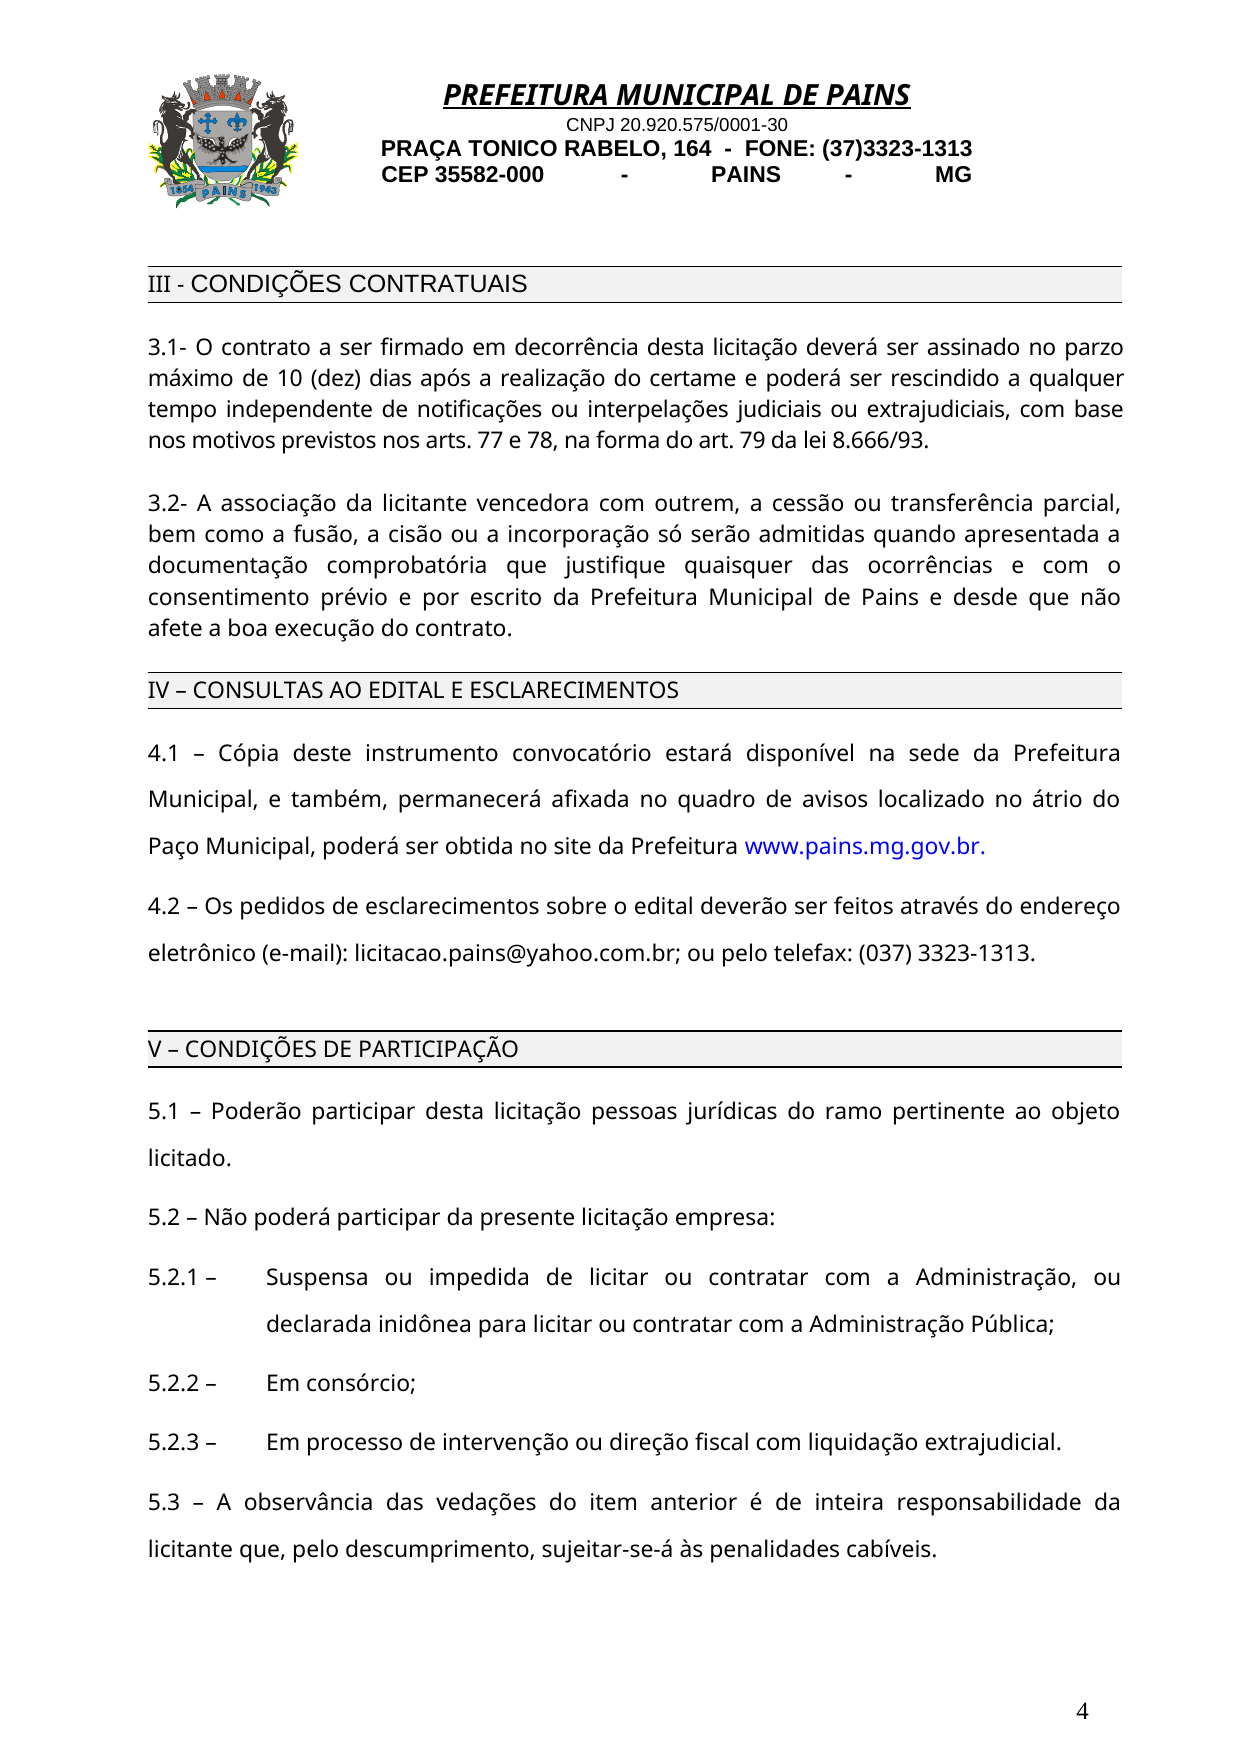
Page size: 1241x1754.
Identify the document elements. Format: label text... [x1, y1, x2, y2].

text 4.1 – Cópia deste instrumento convocatório estará disponível na sede da Prefeitura Municipal, e também, permanecerá afixada no quadro de avisos localizado no átrio do Paço Municipal, poderá ser obtida no site da Prefeitura www.pains.mg.gov.br. [148, 737, 1122, 862]
text 3.2- A associação da licitante vencedora com outrem, a cessão ou transferência parcial, bem como a fusão, a cisão ou a incorporação só serão admitidas quando apresentada a documentação comprobatória que justifique quaisquer das ocorrências e com o consentimento prévio e por escrito da Prefeitura Municipal de Pains e desde que não afete a boa execução do contrato. [148, 487, 1122, 643]
text 5.3 – A observância das vedações do item anterior é de inteira responsabilidade da licitante que, pelo descumprimento, sujeitar-se-á às penalidades cabíveis. [148, 1486, 1122, 1564]
text 5.2 – Não poderá participar da presente licitação empresa: [148, 1201, 1122, 1233]
subtitle III - CONDIÇÕES CONTRATUAIS [148, 267, 1122, 302]
text 5.2.2 – Em consórcio; [148, 1367, 1122, 1398]
text 5.2.1 – Suspensa ou impedida de licitar ou contratar com a Administração, ou declarada inidônea para licitar ou contratar com a Administração Pública; [148, 1261, 1122, 1339]
text 3.1- O contrato a ser firmado em decorrência desta licitação deverá ser assinado no parzo máximo de 10 (dez) dias após a realização do certame e poderá ser rescindido a qualquer tempo independente de notificações ou interpelações judiciais ou extrajudiciais, com base nos motivos previstos nos arts. 77 e 78, na forma do art. 79 da lei 8.666/93. [148, 331, 1125, 456]
text 5.2.3 – Em processo de intervenção ou direção fiscal com liquidação extrajudicial. [148, 1426, 1122, 1458]
text 4.2 – Os pedidos de esclarecimentos sobre o edital deverão ser feitos através do endereço eletrônico (e-mail): licitacao.pains@yahoo.com.br; ou pelo telefax: (037) 3323-1313. [148, 890, 1122, 968]
subtitle IV – CONSULTAS AO EDITAL E ESCLARECIMENTOS [148, 673, 1122, 708]
subtitle V – CONDIÇÕES DE PARTICIPAÇÃO [148, 1032, 1122, 1066]
text 5.1 – Poderão participar desta licitação pessoas jurídicas do ramo pertinente ao objeto licitado. [148, 1095, 1122, 1173]
